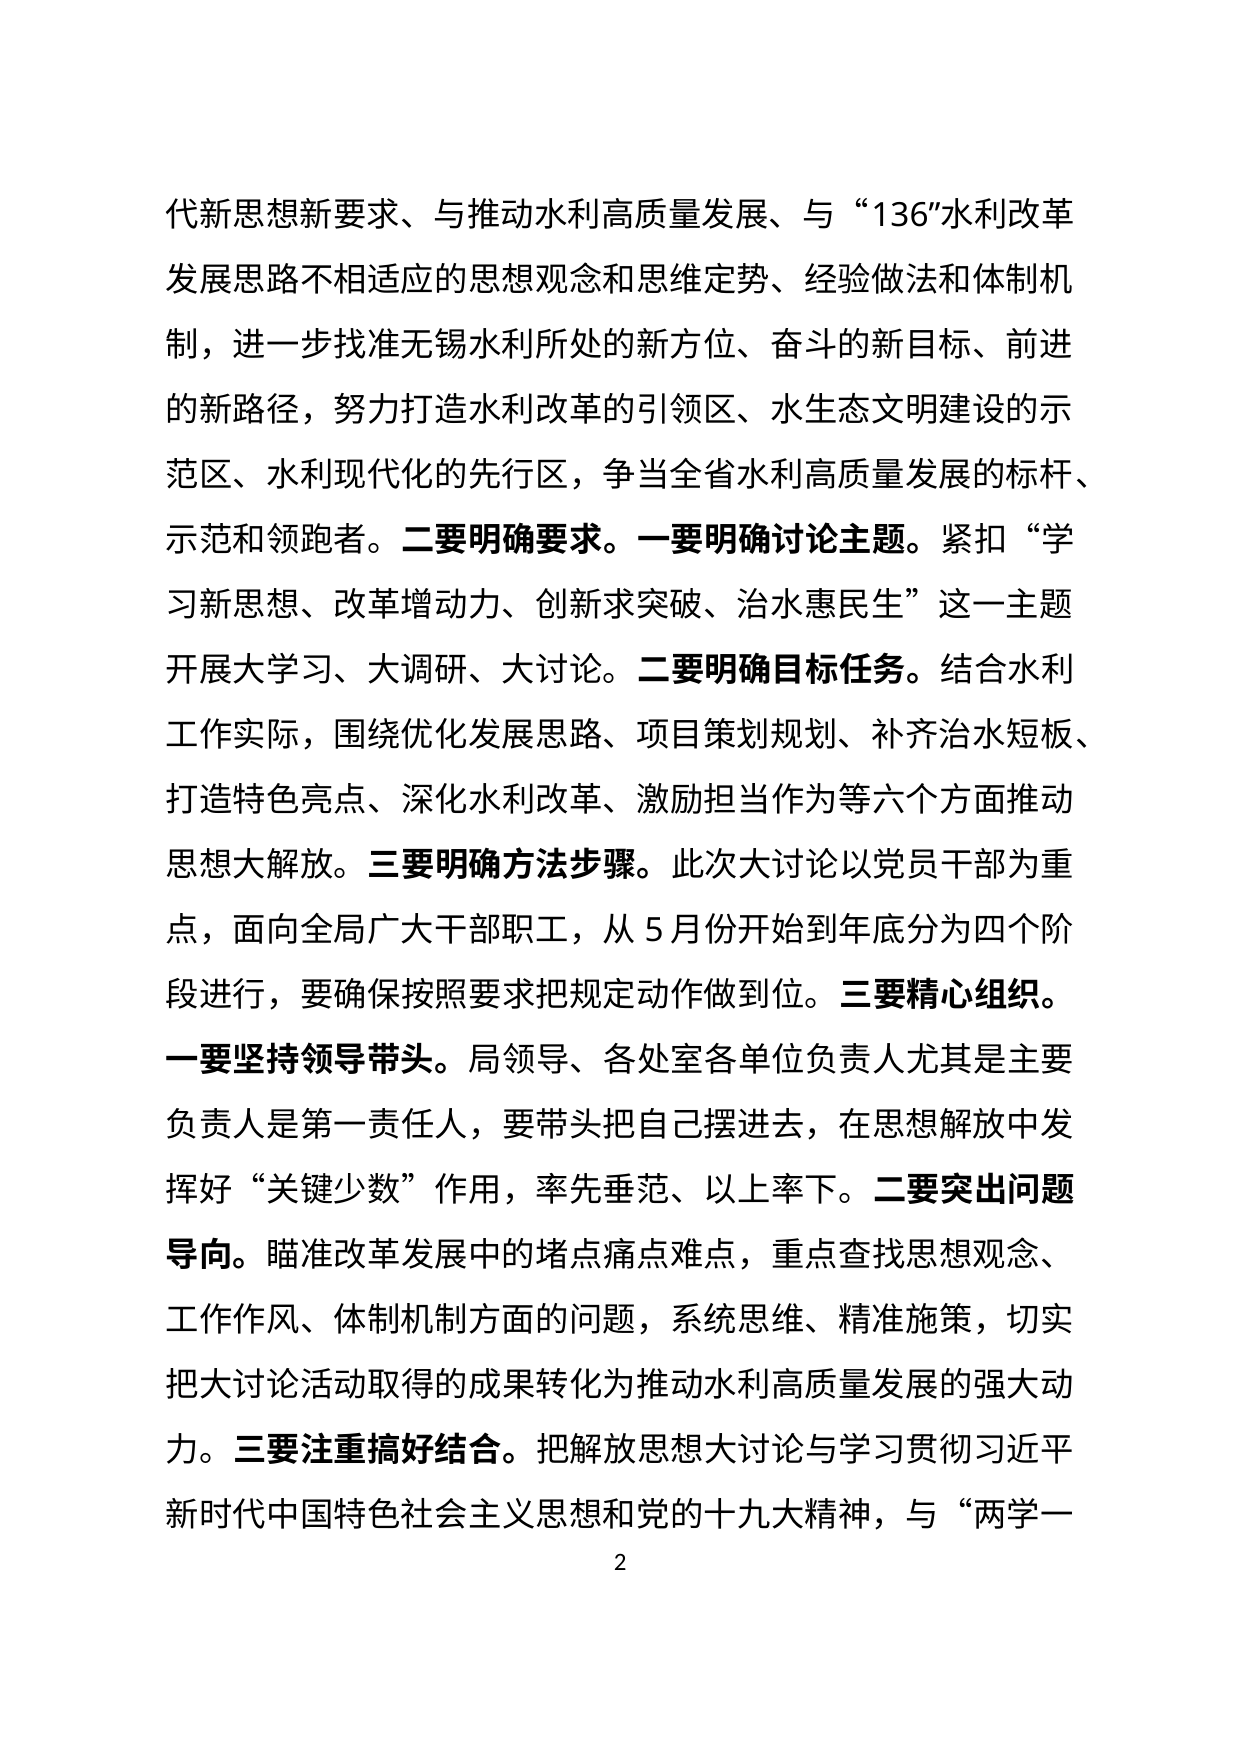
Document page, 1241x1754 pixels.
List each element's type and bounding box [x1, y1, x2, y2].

text [165, 179, 1075, 1544]
